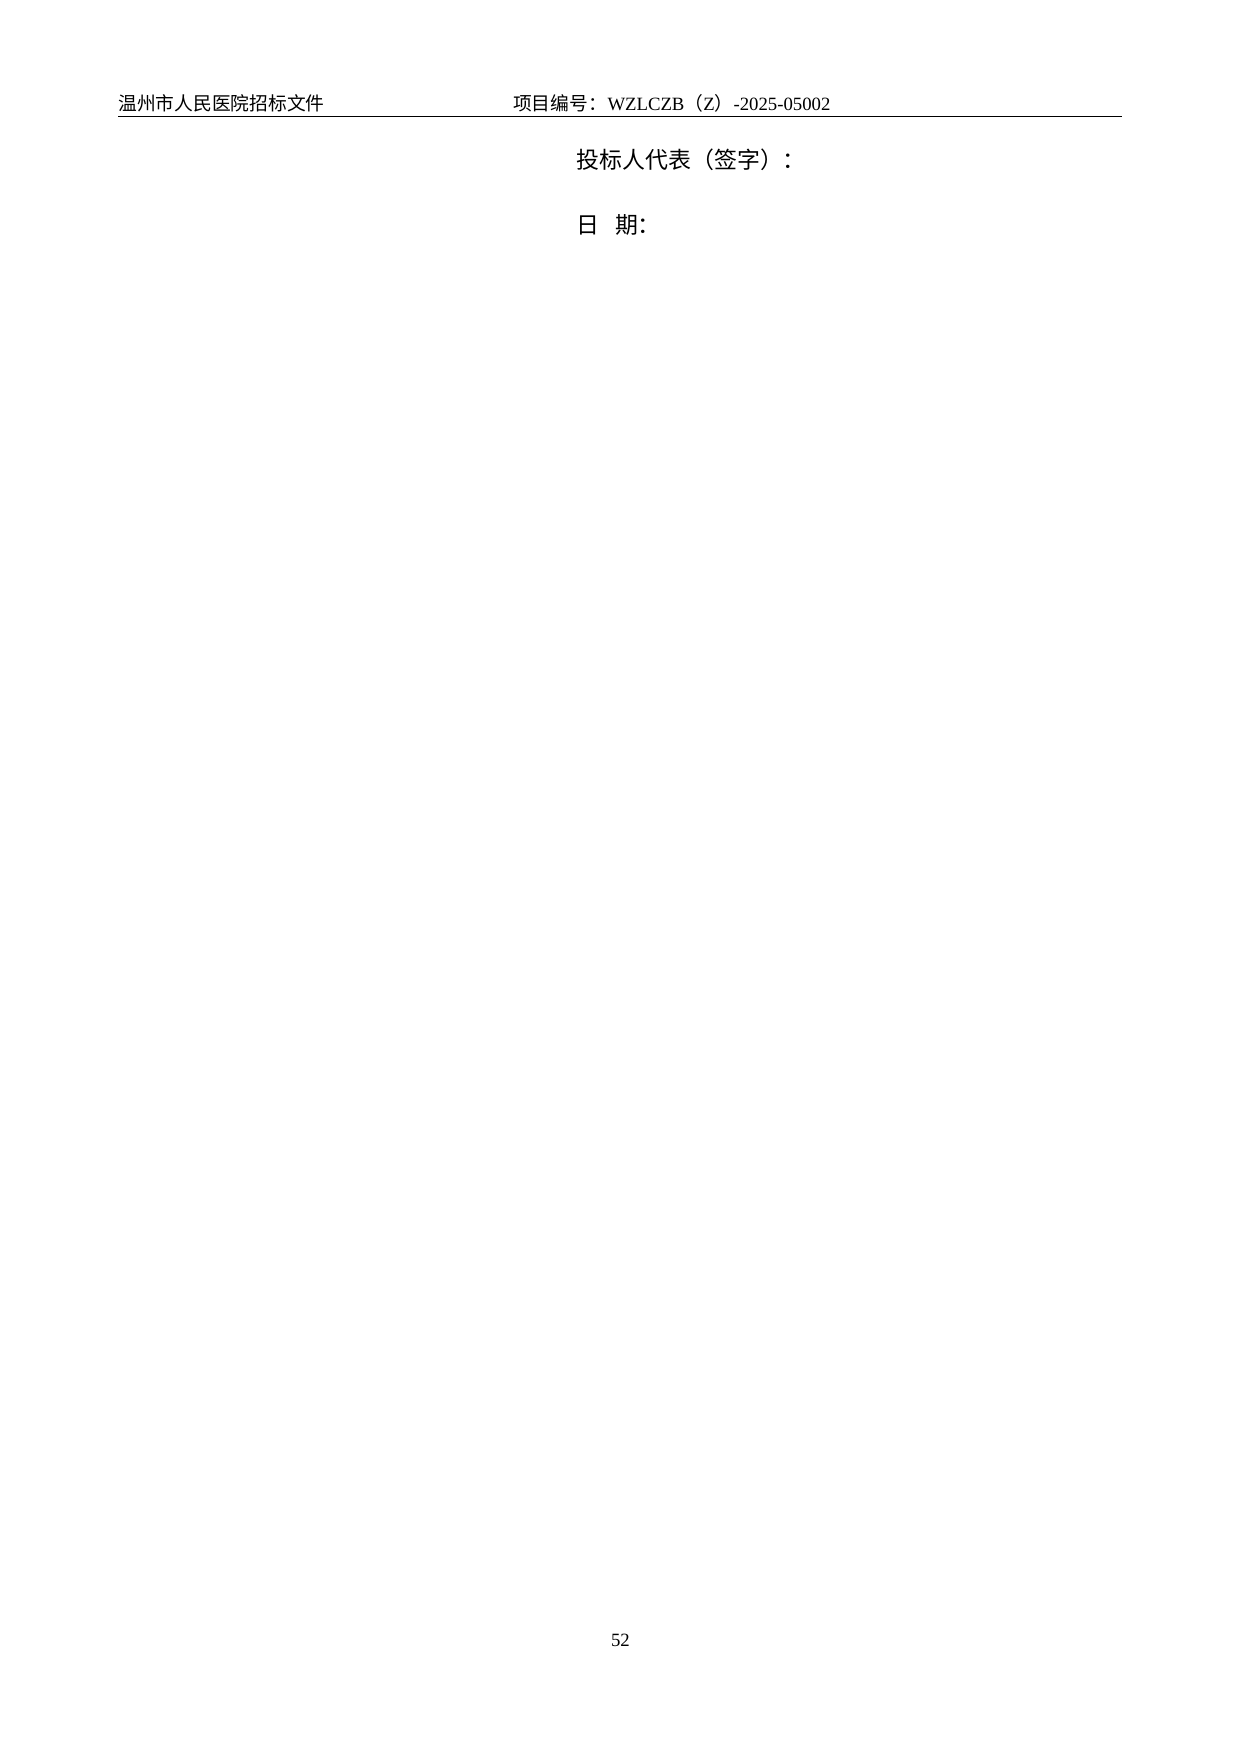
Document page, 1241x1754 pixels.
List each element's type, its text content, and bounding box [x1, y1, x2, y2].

text 日 期： [118, 191, 1122, 256]
text 投标人代表（签字）： [118, 126, 1122, 191]
